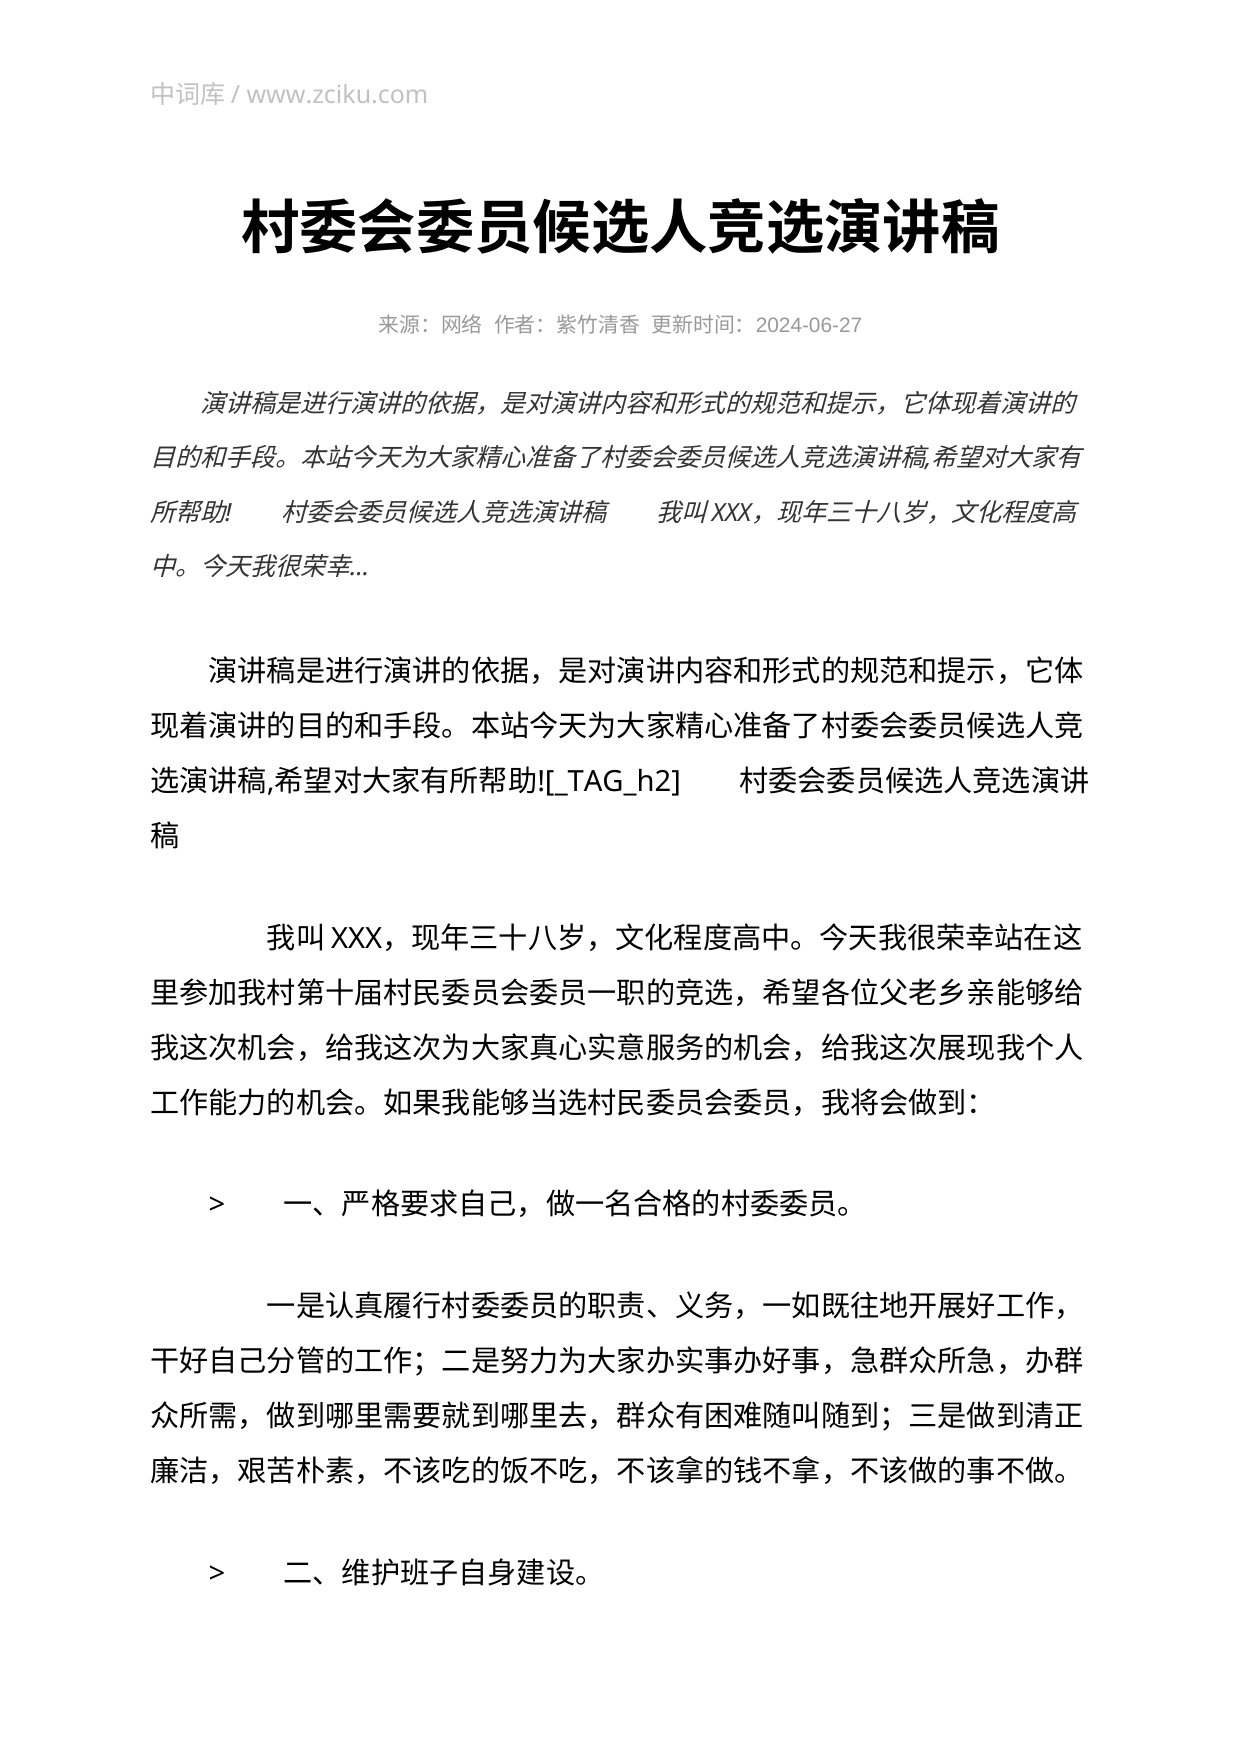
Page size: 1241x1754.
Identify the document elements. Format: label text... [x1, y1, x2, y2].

text > 一、严格要求自己，做一名合格的村委委员。 [150, 1181, 1090, 1223]
text 来源：网络 作者：紫竹清香 更新时间：2024-06-27 [150, 313, 1090, 337]
text 我叫XXX，现年三十八岁，文化程度高中。今天我很荣幸站在这里参加我村第十届村民委员会委员一职的竞选，希望各位父老乡亲能够给我这次机会，给我这次为大家真心实意服务的机会，给我这次展现我个人工作能力的机会。如果我能够当选村民委员会委员，我将会做到： [150, 914, 1090, 1121]
text 演讲稿是进行演讲的依据，是对演讲内容和形式的规范和提示，它体现着演讲的目的和手段。本站今天为大家精心准备了村委会委员候选人竞选演讲稿,希望对大家有所帮助![_TAG_h2] 村委会委员候选人竞选演讲稿 [150, 648, 1090, 855]
text 演讲稿是进行演讲的依据，是对演讲内容和形式的规范和提示，它体现着演讲的目的和手段。本站今天为大家精心准备了村委会委员候选人竞选演讲稿,希望对大家有所帮助! 村委会委员候选人竞选演讲稿 我叫XXX，现年三十八岁，文化程度高中。今天我很荣幸... [150, 383, 1090, 583]
text > 二、维护班子自身建设。 [150, 1549, 1090, 1592]
subtitle 村委会委员候选人竞选演讲稿 [150, 181, 1090, 266]
text 一是认真履行村委委员的职责、义务，一如既往地开展好工作，干好自己分管的工作；二是努力为大家办实事办好事，急群众所急，办群众所需，做到哪里需要就到哪里去，群众有困难随叫随到；三是做到清正廉洁，艰苦朴素，不该吃的饭不吃，不该拿的钱不拿，不该做的事不做。 [150, 1283, 1090, 1490]
